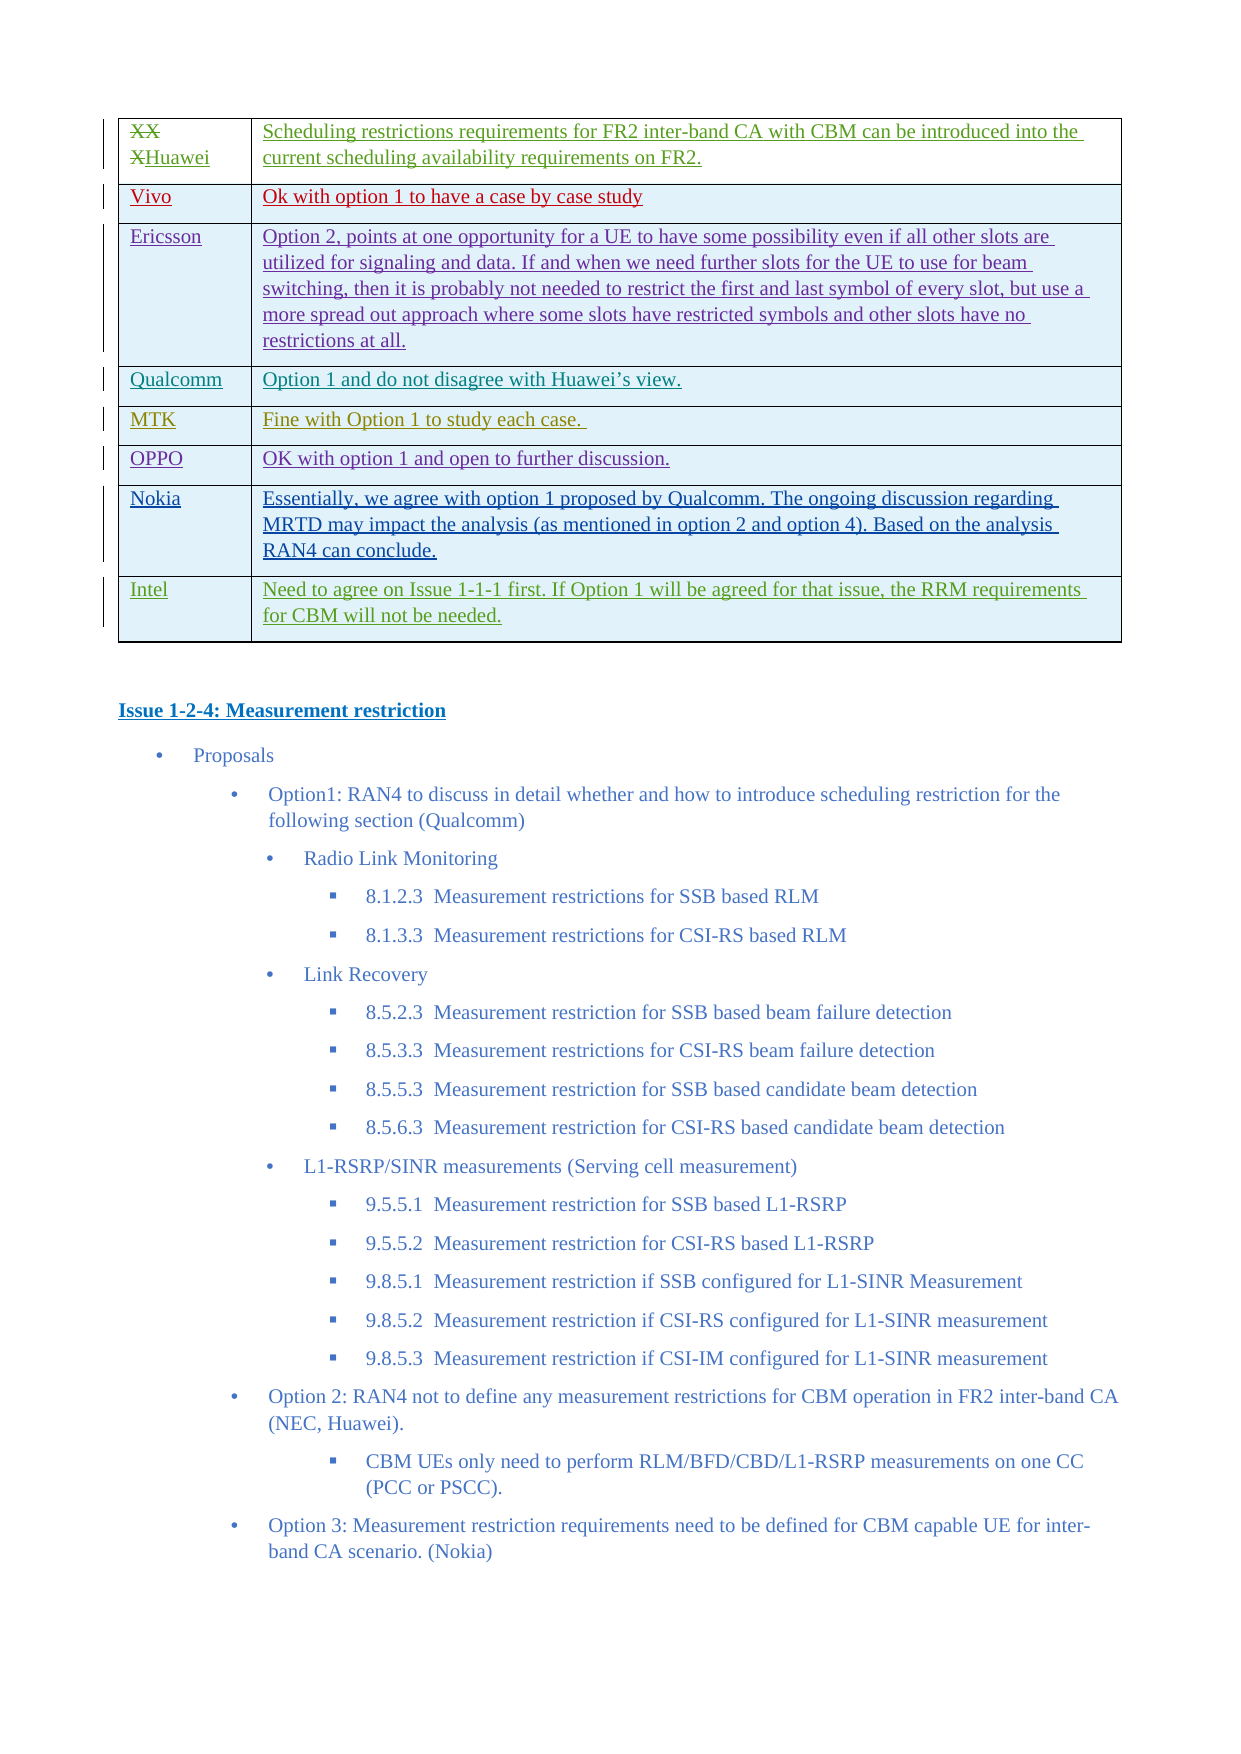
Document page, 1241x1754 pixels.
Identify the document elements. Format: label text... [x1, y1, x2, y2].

table_cell [252, 119, 1121, 183]
list Option 2: RAN4 not to define any measurement restrictions for CBM operation in FR2 inter-band CA (NEC, Huawei). [231, 1384, 1122, 1434]
list 8.1.2.3 Measurement restrictions for SSB based RLM [328, 884, 1122, 908]
list 8.5.3.3 Measurement restrictions for CSI-RS beam failure detection [328, 1038, 1122, 1062]
list 9.8.5.3 Measurement restriction if CSI-IM configured for L1-SINR measurement [328, 1346, 1122, 1370]
list CBM UEs only need to perform RLM/BFD/CBD/L1-RSRP measurements on one CC (PCC or PSCC). [328, 1449, 1122, 1499]
list Link Recovery [266, 961, 1122, 986]
list Proposals [156, 743, 1122, 767]
list Option 3: Measurement restriction requirements need to be defined for CBM capable UE for inter-band CA scenario. (Nokia) [231, 1513, 1122, 1563]
list 8.5.2.3 Measurement restriction for SSB based beam failure detection [328, 1000, 1122, 1024]
list 8.5.5.3 Measurement restriction for SSB based candidate beam detection [328, 1077, 1122, 1101]
list L1-RSRP/SINR measurements (Serving cell measurement) [266, 1154, 1122, 1178]
list 9.5.5.1 Measurement restriction for SSB based L1-RSRP [328, 1192, 1122, 1216]
table_cell [119, 119, 251, 183]
list Radio Link Monitoring [266, 846, 1122, 870]
text Issue 1-2-4: Measurement restriction [118, 698, 1122, 722]
list 9.8.5.2 Measurement restriction if CSI-RS configured for L1-SINR measurement [328, 1307, 1122, 1332]
list 9.5.5.2 Measurement restriction for CSI-RS based L1-RSRP [328, 1231, 1122, 1255]
list Option1: RAN4 to discuss in detail whether and how to introduce scheduling restriction for the following section (Qualcomm) [231, 781, 1122, 832]
list 9.8.5.1 Measurement restriction if SSB configured for L1-SINR Measurement [328, 1269, 1122, 1293]
list 8.1.3.3 Measurement restrictions for CSI-RS based RLM [328, 923, 1122, 947]
list 8.5.6.3 Measurement restriction for CSI-RS based candidate beam detection [328, 1115, 1122, 1139]
